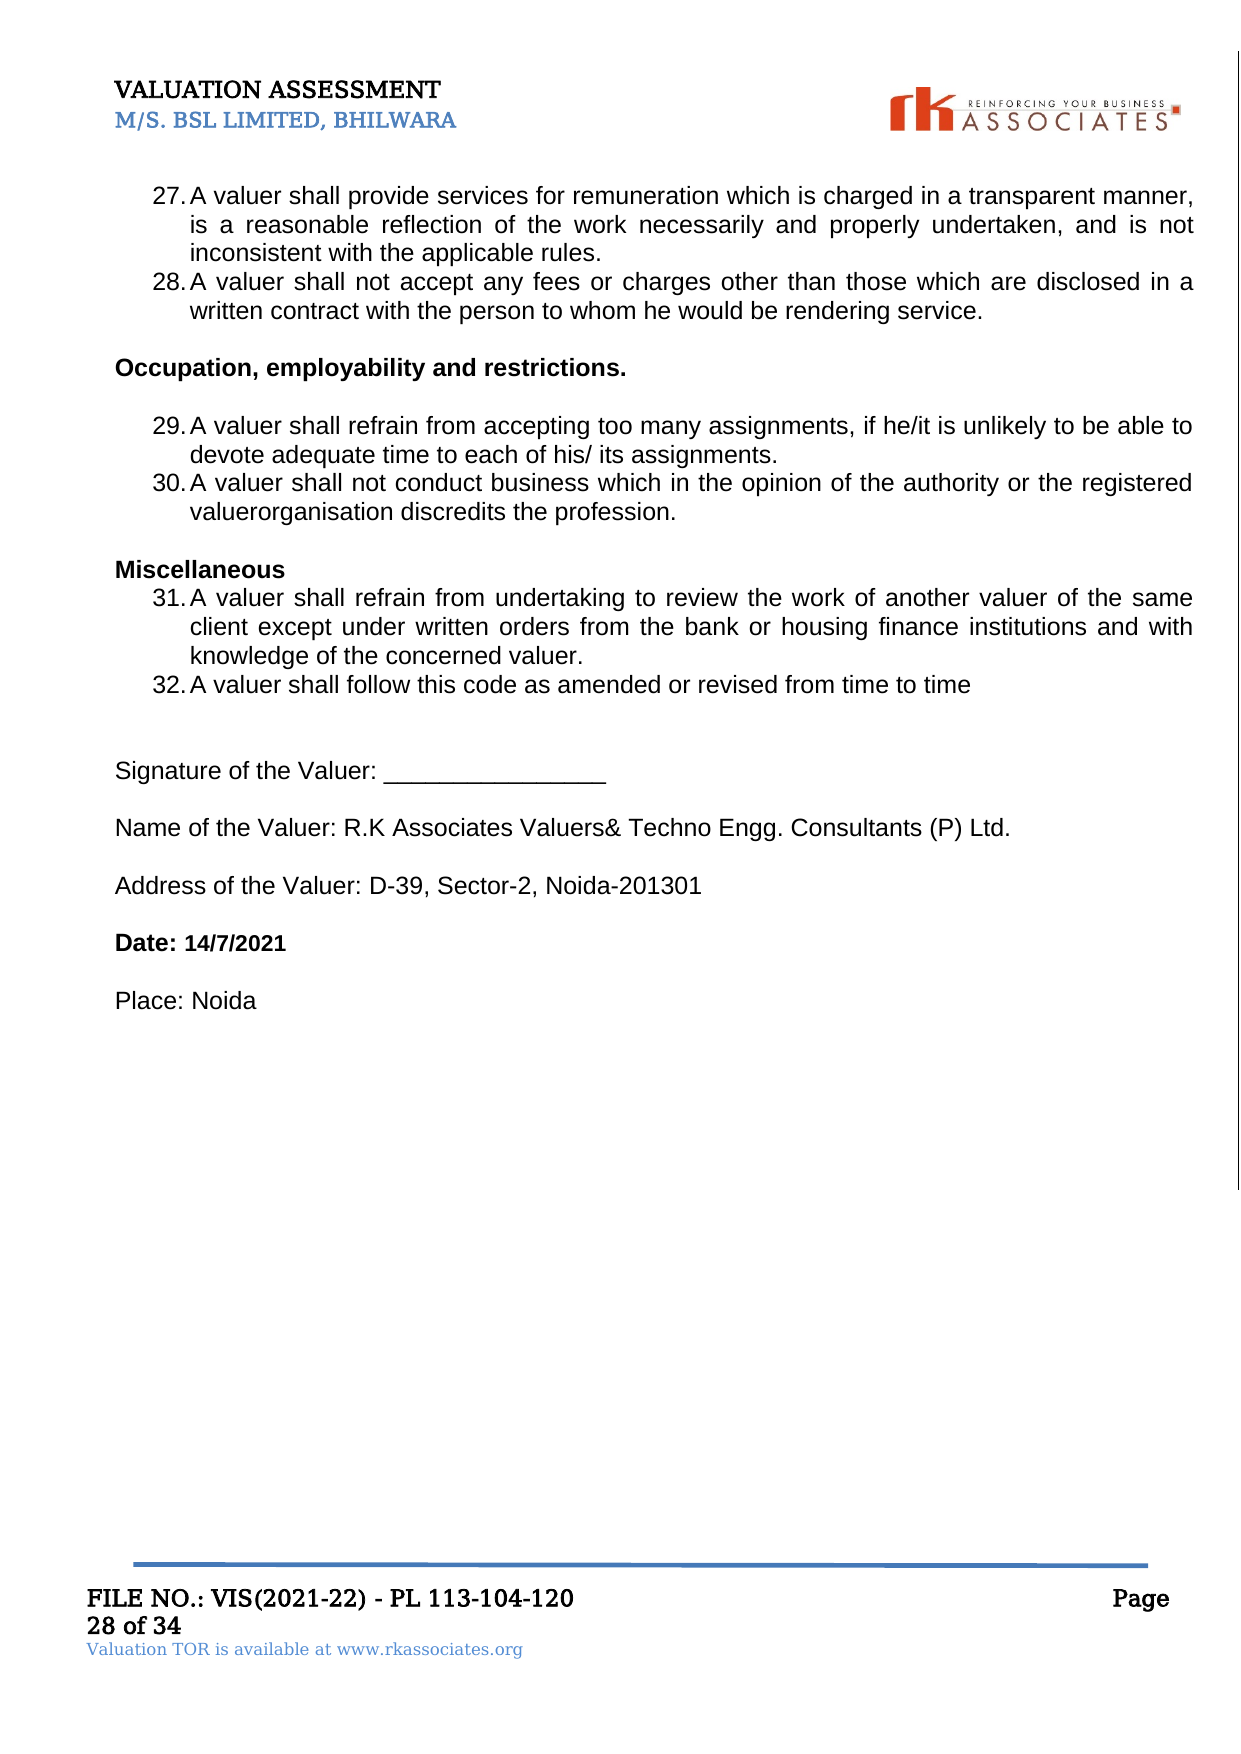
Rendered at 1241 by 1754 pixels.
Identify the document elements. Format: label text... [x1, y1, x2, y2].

list A valuer shall refrain from accepting too many assignments, if he/it is unlikely to be able to devote adequate time to each of his/ its assignments. [152, 411, 1196, 468]
picture [890, 87, 1181, 131]
text Address of the Valuer: [114, 871, 1196, 900]
list A valuer shall refrain from undertaking to review the work of another valuer of the same client except under written orders from the bank or housing finance institutions and with knowledge of the concerned valuer. [152, 583, 1196, 670]
text Miscellaneous [114, 555, 1196, 583]
text Occupation, employability and restrictions. [114, 353, 1196, 382]
list A valuer shall not conduct business which in the opinion of the authority or the registered valuerorganisation discredits the profession. [152, 468, 1196, 526]
list A valuer shall not accept any fees or charges other than those which are disclosed in a written contract with the person to whom he would be rendering service. [152, 267, 1196, 325]
text Name of the Valuer: R.K Associates Valuers& Techno Engg. Consultants (P) Ltd. [114, 813, 1196, 842]
list A valuer shall follow this code as amended or revised from time to time [152, 670, 1196, 698]
list A valuer shall provide services for remuneration which is charged in a transparent manner, is a reasonable reflection of the work necessarily and properly undertaken, and is not inconsistent with the applicable rules. [152, 181, 1196, 267]
text Signature of the Valuer: ________________ [114, 756, 1196, 785]
text Date: [114, 928, 1196, 957]
text Place: [114, 986, 1196, 1015]
